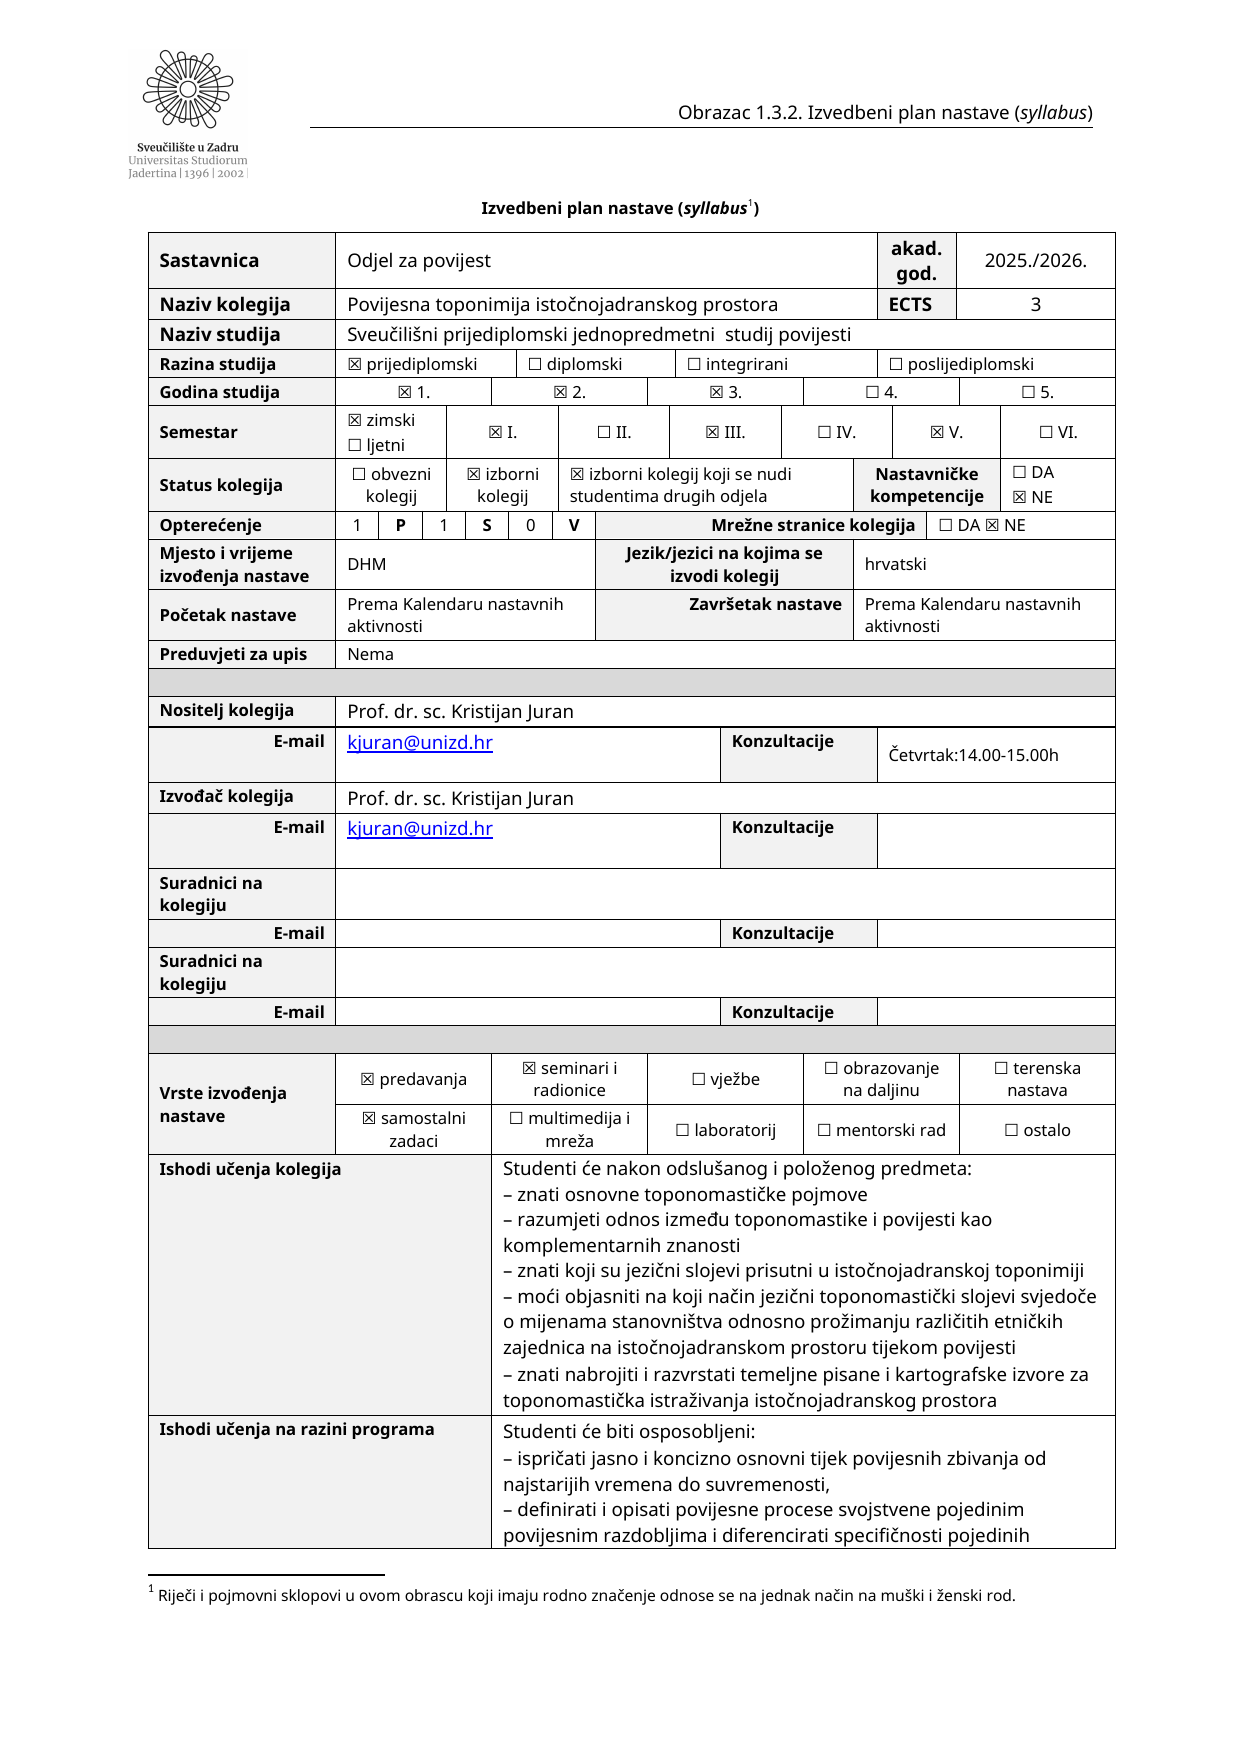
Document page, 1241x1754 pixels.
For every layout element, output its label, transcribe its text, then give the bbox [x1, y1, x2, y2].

table_cell izborni kolegij koji se nudi studentima drugih odjela [559, 459, 853, 511]
table_cell VI. [1001, 406, 1115, 458]
table_cell izborni kolegij [447, 459, 558, 511]
table_cell Prema Kalendaru nastavnih aktivnosti [854, 590, 1115, 640]
table_cell samostalni zadaci [336, 1105, 491, 1154]
table_cell predavanja [336, 1054, 491, 1104]
table_cell E-mail [149, 814, 335, 868]
table_cell Preduvjeti za upis [149, 641, 335, 668]
table_cell DA NE [927, 512, 1115, 538]
table_cell 1. [336, 378, 491, 405]
table_cell Vrste izvođenja nastave [149, 1054, 335, 1154]
table_cell Mjesto i vrijeme izvođenja nastave [149, 540, 335, 589]
table_cell seminari i radionice [492, 1054, 647, 1104]
table_cell Prema Kalendaru nastavnih aktivnosti [336, 590, 595, 640]
table_cell 5. [960, 378, 1115, 405]
table_cell 2. [492, 378, 647, 405]
table_cell Izvođač kolegija [149, 783, 335, 813]
table_cell [336, 920, 720, 947]
table_cell I. [447, 406, 558, 458]
table_cell vježbe [648, 1054, 803, 1104]
table_cell hrvatski [854, 540, 1115, 589]
table_cell Povijesna toponimija istočnojadranskog prostora [336, 289, 877, 319]
table_cell ostalo [960, 1105, 1115, 1154]
table_cell DHM [336, 540, 595, 589]
table_cell Studenti će nakon odslušanog i položenog predmeta: – znati osnovne toponomastičke pojmove – razumjeti odnos između toponomastike i povijesti kao komplementarnih znanosti – znati koji su jezični slojevi prisutni u istočnojadranskoj toponimiji – moći objasniti na koji način jezični toponomastički slojevi svjedoče o mijenama stanovništva odnosno prožimanju različitih etničkih zajednica na istočnojadranskom prostoru tijekom povijesti – znati nabrojiti i razvrstati temeljne pisane i kartografske izvore za toponomastička istraživanja istočnojadranskog prostora [492, 1155, 1115, 1415]
table_cell laboratorij [648, 1105, 803, 1154]
table_cell multimedija i mreža [492, 1105, 647, 1154]
table_cell Konzultacije [721, 920, 877, 947]
table_cell terenska nastava [960, 1054, 1115, 1104]
table_cell Konzultacije [721, 728, 877, 782]
table_cell Razina studija [149, 350, 335, 377]
table_cell [878, 920, 1115, 947]
table_cell 0 [509, 512, 552, 538]
table_cell Jezik/jezici na kojima se izvodi kolegij [596, 540, 853, 589]
table_header akad. god. [878, 233, 956, 288]
table_cell Završetak nastave [596, 590, 853, 640]
table_cell DA NE [1001, 459, 1115, 511]
table_cell 3 [957, 289, 1115, 319]
table_header Sastavnica [149, 233, 335, 288]
table_cell V [553, 512, 595, 538]
table_cell Početak nastave [149, 590, 335, 640]
table_cell [878, 814, 1115, 868]
table_cell ECTS [878, 289, 956, 319]
text Izvedbeni plan nastave (syllabus) [148, 196, 1093, 219]
table_cell Nositelj kolegija [149, 697, 335, 726]
table_cell Suradnici na kolegiju [149, 948, 335, 997]
table_cell IV. [782, 406, 892, 458]
table_cell 1 [336, 512, 378, 538]
table_cell Godina studija [149, 378, 335, 405]
table_cell Suradnici na kolegiju [149, 869, 335, 919]
table_cell Ishodi učenja na razini programa [149, 1416, 491, 1548]
table_cell P [379, 512, 422, 538]
table_cell Prof. dr. sc. Kristijan Juran [336, 697, 1115, 726]
table_cell Naziv studija [149, 320, 335, 349]
table_cell kjuran@unizd.hr [336, 814, 720, 868]
table_cell Konzultacije [721, 814, 877, 868]
table_cell 4. [804, 378, 959, 405]
table_cell Četvrtak:14.00-15.00h [878, 728, 1115, 782]
table_cell Nema [336, 641, 1115, 668]
table_cell poslijediplomski [878, 350, 1115, 377]
table_cell Naziv kolegija [149, 289, 335, 319]
table_cell prijediplomski [336, 350, 516, 377]
table_cell obrazovanje na daljinu [804, 1054, 959, 1104]
table_cell II. [559, 406, 669, 458]
table_cell [336, 948, 1115, 997]
table_cell Nastavničke kompetencije [854, 459, 1000, 511]
table_header Odjel za povijest [336, 233, 877, 288]
table_cell zimski ljetni [336, 406, 446, 458]
table_cell mentorski rad [804, 1105, 959, 1154]
table_cell Opterećenje [149, 512, 335, 538]
table_cell Ishodi učenja kolegija [149, 1155, 491, 1415]
table_cell E-mail [149, 998, 335, 1025]
table_cell 1 [423, 512, 465, 538]
table_cell E-mail [149, 920, 335, 947]
table_cell kjuran@unizd.hr [336, 728, 720, 782]
table_cell [878, 998, 1115, 1025]
table_cell Status kolegija [149, 459, 335, 511]
table_cell Mrežne stranice kolegija [596, 512, 926, 538]
table_cell Sveučilišni prijediplomski jednopredmetni studij povijesti [336, 320, 1115, 349]
table_cell [149, 669, 1115, 696]
table_cell E-mail [149, 728, 335, 782]
table_cell 3. [648, 378, 803, 405]
table_cell III. [670, 406, 781, 458]
table_cell [336, 998, 720, 1025]
table_cell [336, 869, 1115, 919]
table_cell Semestar [149, 406, 335, 458]
table_cell integrirani [676, 350, 877, 377]
table_cell diplomski [517, 350, 675, 377]
table_cell obvezni kolegij [336, 459, 446, 511]
table_cell Prof. dr. sc. Kristijan Juran [336, 783, 1115, 813]
table_cell S [466, 512, 508, 538]
table_cell Konzultacije [721, 998, 877, 1025]
table_header 2025./2026. [957, 233, 1115, 288]
picture [128, 49, 248, 179]
table_cell [149, 1026, 1115, 1053]
table_cell V. [893, 406, 1000, 458]
